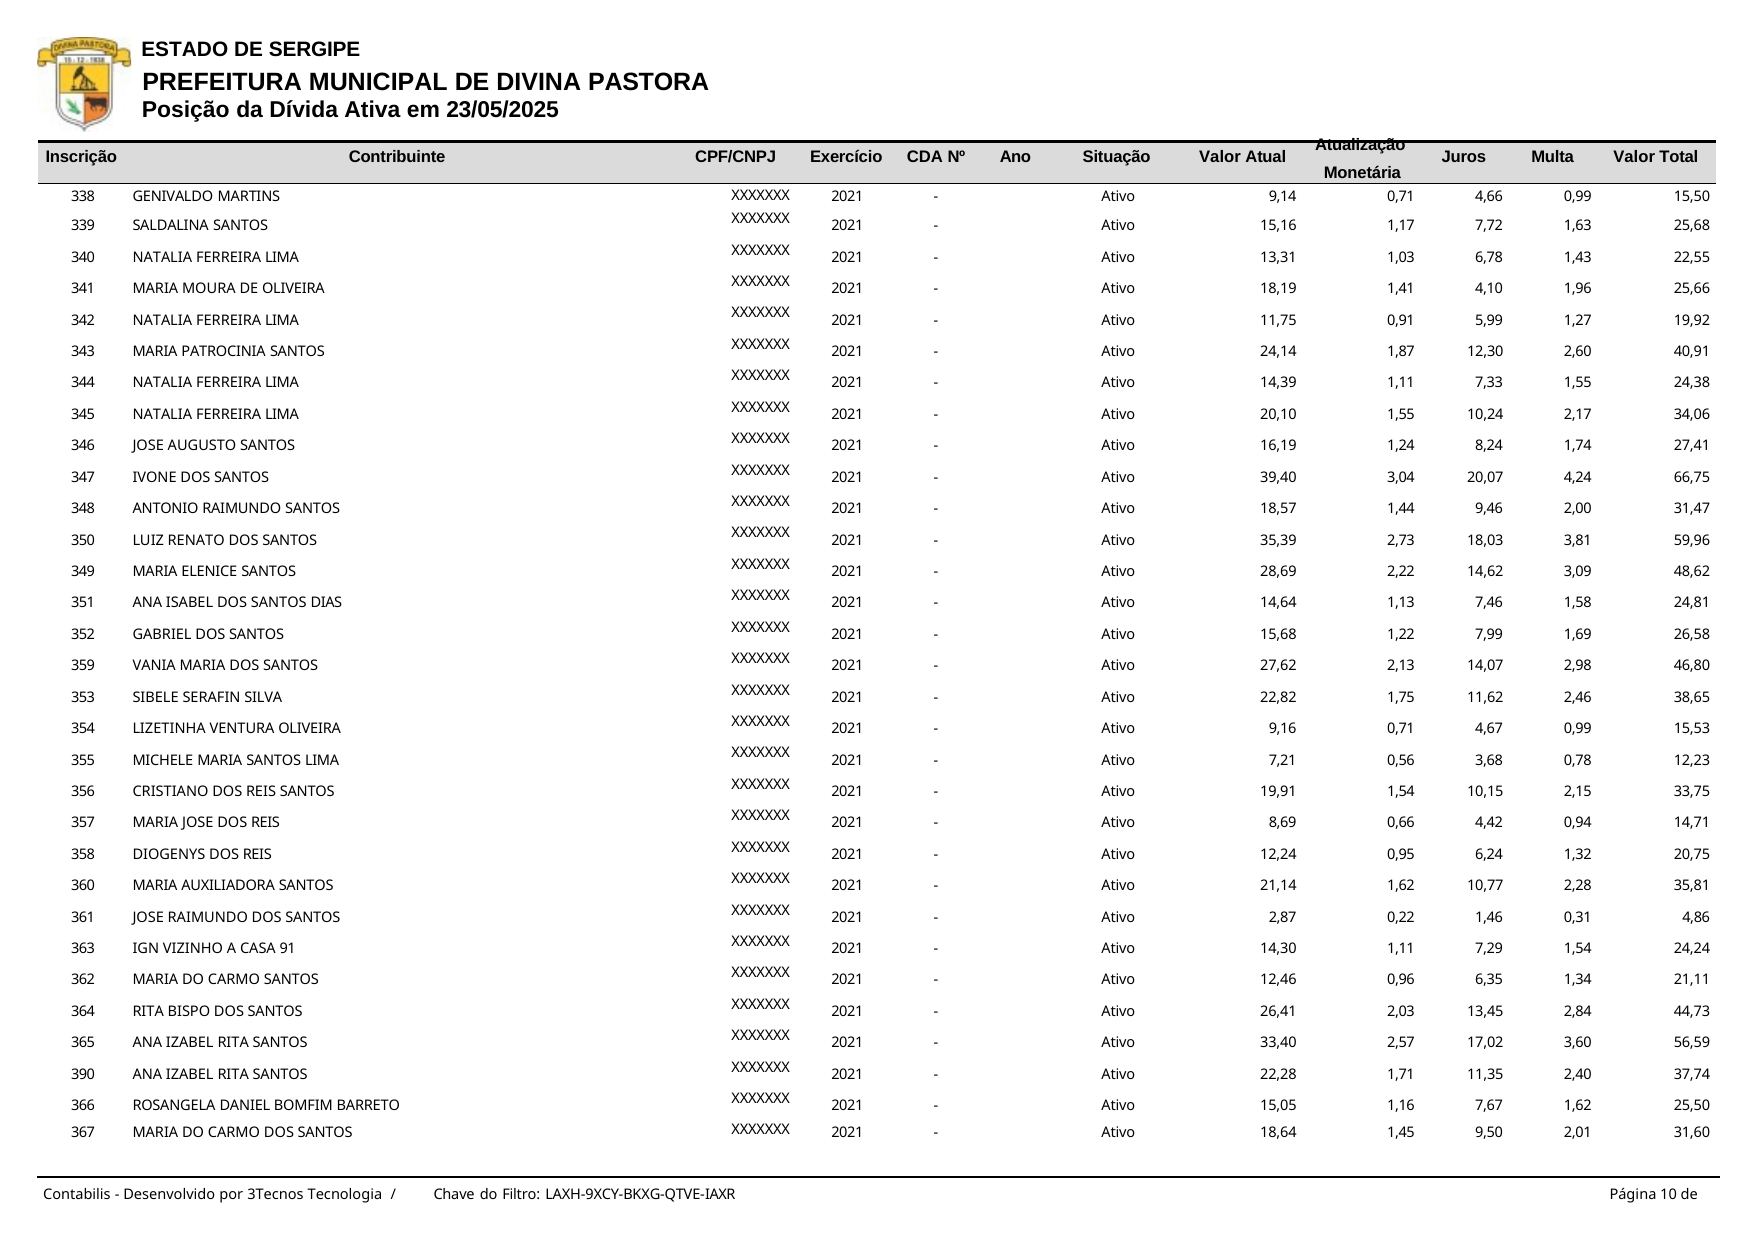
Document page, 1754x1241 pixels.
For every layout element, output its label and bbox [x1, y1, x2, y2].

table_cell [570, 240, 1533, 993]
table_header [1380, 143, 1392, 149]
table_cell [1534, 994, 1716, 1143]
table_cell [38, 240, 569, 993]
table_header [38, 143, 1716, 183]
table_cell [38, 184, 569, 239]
picture [37, 37, 132, 132]
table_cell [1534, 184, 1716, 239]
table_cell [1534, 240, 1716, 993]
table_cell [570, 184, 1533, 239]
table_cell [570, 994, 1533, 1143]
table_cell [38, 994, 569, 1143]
